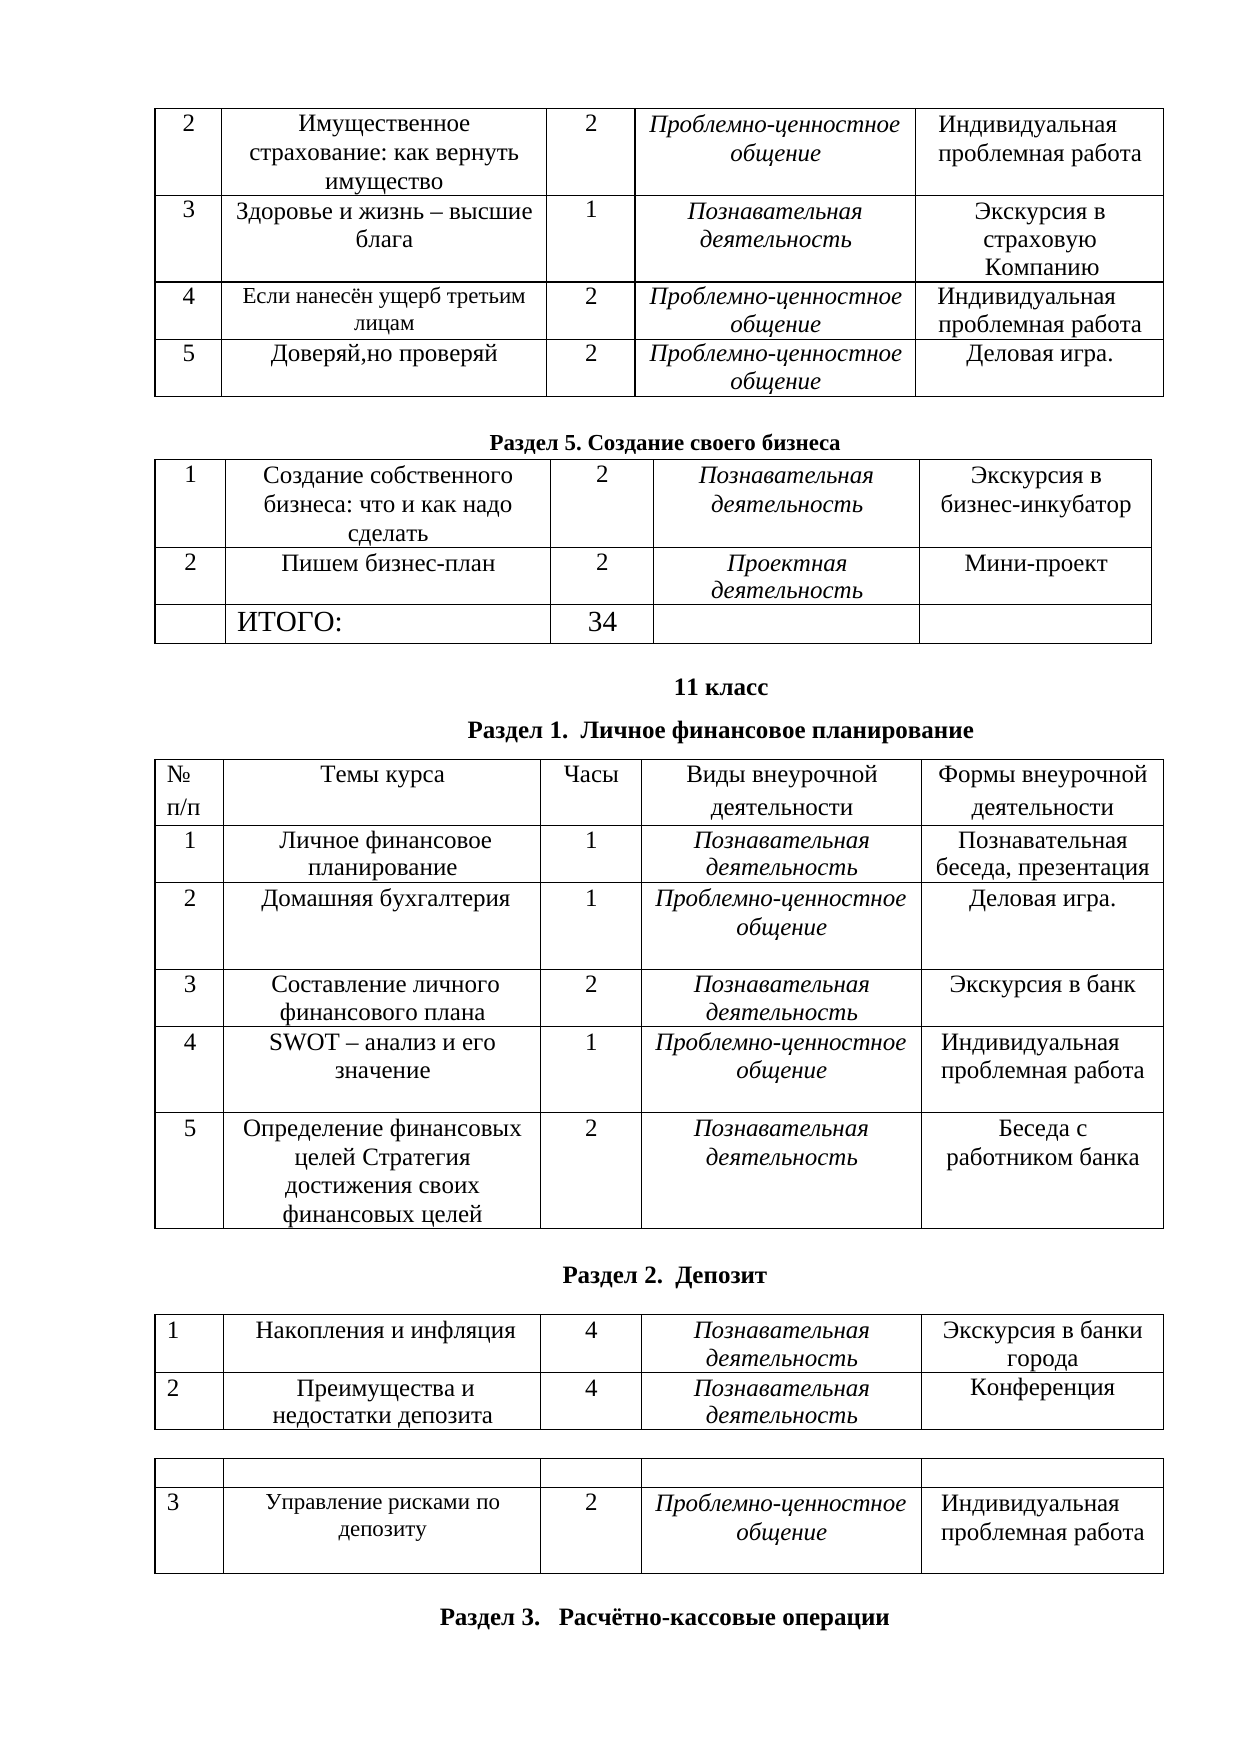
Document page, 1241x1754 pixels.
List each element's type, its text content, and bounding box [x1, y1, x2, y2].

table_header Виды внеурочной деятельности [642, 760, 921, 825]
table_header Темы курса [224, 760, 540, 825]
table_cell Познавательная деятельность [642, 1113, 921, 1228]
table_header 2 [547, 109, 634, 195]
table_header 1 [156, 1315, 223, 1372]
table_cell ИТОГО: [226, 605, 550, 643]
table_header [541, 1459, 641, 1487]
table_header Формы внеурочной деятельности [922, 760, 1163, 825]
table_cell [156, 605, 225, 643]
table_cell Беседа с работником банка [922, 1113, 1163, 1228]
table_cell Мини-проект [920, 548, 1151, 604]
table_header Экскурсия в банки города [922, 1315, 1163, 1372]
table_cell Здоровье и жизнь – высшие блага [222, 196, 546, 281]
table_cell Проблемно-ценностное общение [642, 1027, 921, 1112]
table_cell 1 [541, 1027, 641, 1112]
table_cell [920, 605, 1151, 643]
table_cell 2 [541, 1113, 641, 1228]
table_header [224, 1459, 540, 1487]
table_cell 2 [547, 340, 634, 396]
text Раздел 1. Личное финансовое планирование [438, 715, 1003, 744]
table_cell 1 [541, 826, 641, 882]
table_cell Доверяй,но проверяй [222, 340, 546, 396]
table_cell Конференция [922, 1373, 1163, 1429]
table_cell 4 [541, 1373, 641, 1429]
table_cell Индивидуальная проблемная работа [922, 1488, 1163, 1573]
table_cell 4 [156, 283, 221, 339]
table_cell Пишем бизнес-план [226, 548, 550, 604]
table_header Познавательная деятельность [642, 1315, 921, 1372]
table_cell Деловая игра. [922, 883, 1163, 968]
table_cell Проблемно-ценностное общение [642, 1488, 921, 1573]
table_header 4 [541, 1315, 641, 1372]
table_cell 1 [156, 826, 223, 882]
text Раздел 2. Депозит [354, 1260, 975, 1289]
table_cell 1 [541, 883, 641, 968]
table_cell Проблемно-ценностное общение [642, 883, 921, 968]
table_header Создание собственного бизнеса: что и как надо сделать [226, 460, 550, 547]
table_cell [654, 605, 919, 643]
table_cell Познавательная деятельность [642, 826, 921, 882]
table_cell 5 [156, 1113, 223, 1228]
table_cell 4 [156, 1027, 223, 1112]
table_header [922, 1459, 1163, 1487]
table_cell Если нанесён ущерб третьим лицам [222, 283, 546, 339]
table_cell Составление личного финансового плана [224, 970, 540, 1026]
table_header Накопления и инфляция [224, 1315, 540, 1372]
table_cell Индивидуальная проблемная работа [916, 283, 1163, 339]
list класс [674, 672, 1226, 701]
table_cell Проблемно-ценностное общение [636, 340, 915, 396]
text Раздел 5. Создание своего бизнеса [354, 429, 975, 455]
table_header № п/п [156, 760, 223, 825]
table_cell Познавательная деятельность [642, 1373, 921, 1429]
table_cell Домашняя бухгалтерия [224, 883, 540, 968]
table_cell 3 [156, 970, 223, 1026]
table_header Экскурсия в бизнес-инкубатор [920, 460, 1151, 547]
table_header Индивидуальная проблемная работа [916, 109, 1163, 195]
table_cell Определение финансовых целей Стратегия достижения своих финансовых целей [224, 1113, 540, 1228]
table_cell Познавательная деятельность [636, 196, 915, 281]
table_cell Проблемно-ценностное общение [636, 283, 915, 339]
table_cell Индивидуальная проблемная работа [922, 1027, 1163, 1112]
table_cell 34 [551, 605, 653, 643]
table_header 1 [156, 460, 225, 547]
table_cell Управление рисками по депозиту [224, 1488, 540, 1573]
table_cell 2 [551, 548, 653, 604]
table_cell Экскурсия в банк [922, 970, 1163, 1026]
table_cell Познавательная беседа, презентация [922, 826, 1163, 882]
text Раздел 3. Расчётно-кассовые операции [354, 1602, 975, 1630]
table_cell Проектная деятельность [654, 548, 919, 604]
table_cell Познавательная деятельность [642, 970, 921, 1026]
table_header 2 [551, 460, 653, 547]
table_cell 2 [156, 1373, 223, 1429]
table_cell 2 [541, 1488, 641, 1573]
table_cell Преимущества и недостатки депозита [224, 1373, 540, 1429]
table_cell SWOT – анализ и его значение [224, 1027, 540, 1112]
table_cell 5 [156, 340, 221, 396]
table_cell Экскурсия в страховую Компанию [916, 196, 1163, 281]
table_header Имущественное страхование: как вернуть имущество [222, 109, 546, 195]
table_cell Деловая игра. [916, 340, 1163, 396]
table_cell 3 [156, 1488, 223, 1573]
table_cell 1 [547, 196, 634, 281]
table_header Познавательная деятельность [654, 460, 919, 547]
table_cell 2 [547, 283, 634, 339]
table_header 2 [156, 109, 221, 195]
table_header [642, 1459, 921, 1487]
table_cell Личное финансовое планирование [224, 826, 540, 882]
table_header Проблемно-ценностное общение [636, 109, 915, 195]
table_cell 2 [541, 970, 641, 1026]
table_header Часы [541, 760, 641, 825]
table_cell 2 [156, 883, 223, 968]
table_cell 2 [156, 548, 225, 604]
table_cell 3 [156, 196, 221, 281]
table_header [156, 1459, 223, 1487]
